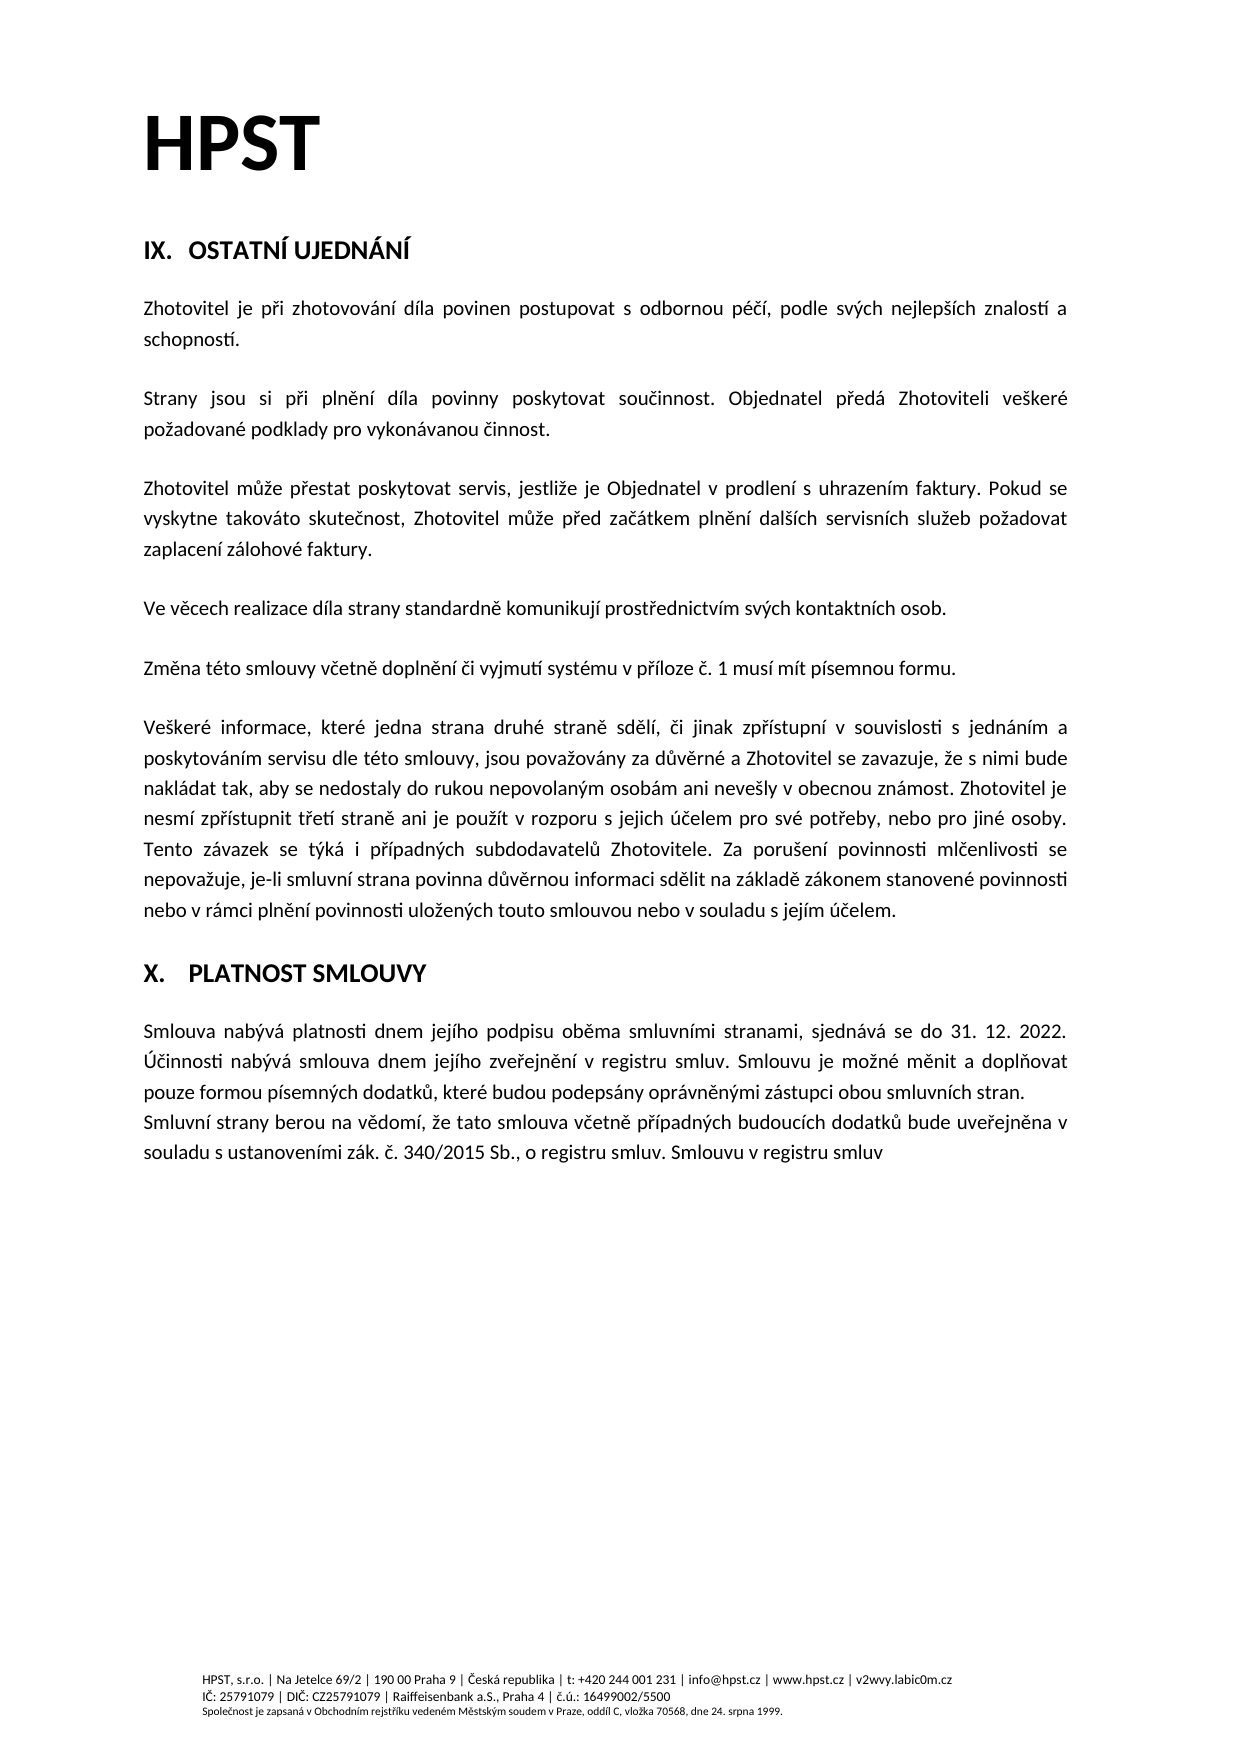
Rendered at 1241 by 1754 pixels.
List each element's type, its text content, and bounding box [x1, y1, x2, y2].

list OSTATNÍ UJEDNÁNÍ [188, 233, 1069, 266]
text Smlouva nabývá platnosti dnem jejího podpisu oběma smluvními stranami, sjednává se do 31. 12. 2022. Účinnosti nabývá smlouva dnem jejího zveřejnění v registru smluv. Smlouvu je možné měnit a doplňovat pouze formou písemných dodatků, které budou podepsány oprávněnými zástupci obou smluvních stran. [143, 1018, 1069, 1104]
text HPST [143, 90, 1069, 191]
text Zhotovitel může přestat poskytovat servis, jestliže je Objednatel v prodlení s uhrazením faktury. Pokud se vyskytne takováto skutečnost, Zhotovitel může před začátkem plnění dalších servisních služeb požadovat zaplacení zálohové faktury. [143, 475, 1069, 561]
text Veškeré informace, které jedna strana druhé straně sdělí, či jinak zpřístupní v souvislosti s jednáním a poskytováním servisu dle této smlouvy, jsou považovány za důvěrné a Zhotovitel se zavazuje, že s nimi bude nakládat tak, aby se nedostaly do rukou nepovolaným osobám ani nevešly v obecnou známost. Zhotovitel je nesmí zpřístupnit třetí straně ani je použít v rozporu s jejich účelem pro své potřeby, nebo pro jiné osoby. Tento závazek se týká i případných subdodavatelů Zhotovitele. Za porušení povinnosti mlčenlivosti se nepovažuje, je-li smluvní strana povinna důvěrnou informaci sdělit na základě zákonem stanovené povinnosti nebo v rámci plnění povinnosti uložených touto smlouvou nebo v souladu s jejím účelem. [143, 714, 1069, 922]
text Zhotovitel je při zhotovování díla povinen postupovat s odbornou péčí, podle svých nejlepších znalostí a schopností. [143, 295, 1069, 351]
text Změna této smlouvy včetně doplnění či vyjmutí systému v příloze č. 1 musí mít písemnou formu. [143, 655, 1069, 680]
list PLATNOST SMLOUVY [188, 956, 1069, 989]
text Strany jsou si při plnění díla povinny poskytovat součinnost. Objednatel předá Zhotoviteli veškeré požadované podklady pro vykonávanou činnost. [143, 385, 1069, 441]
text Smluvní strany berou na vědomí, že tato smlouva včetně případných budoucích dodatků bude uveřejněna v souladu s ustanoveními zák. č. 340/2015 Sb., o registru smluv. Smlouvu v registru smluv [143, 1109, 1069, 1165]
text Ve věcech realizace díla strany standardně komunikují prostřednictvím svých kontaktních osob. [143, 595, 1069, 621]
